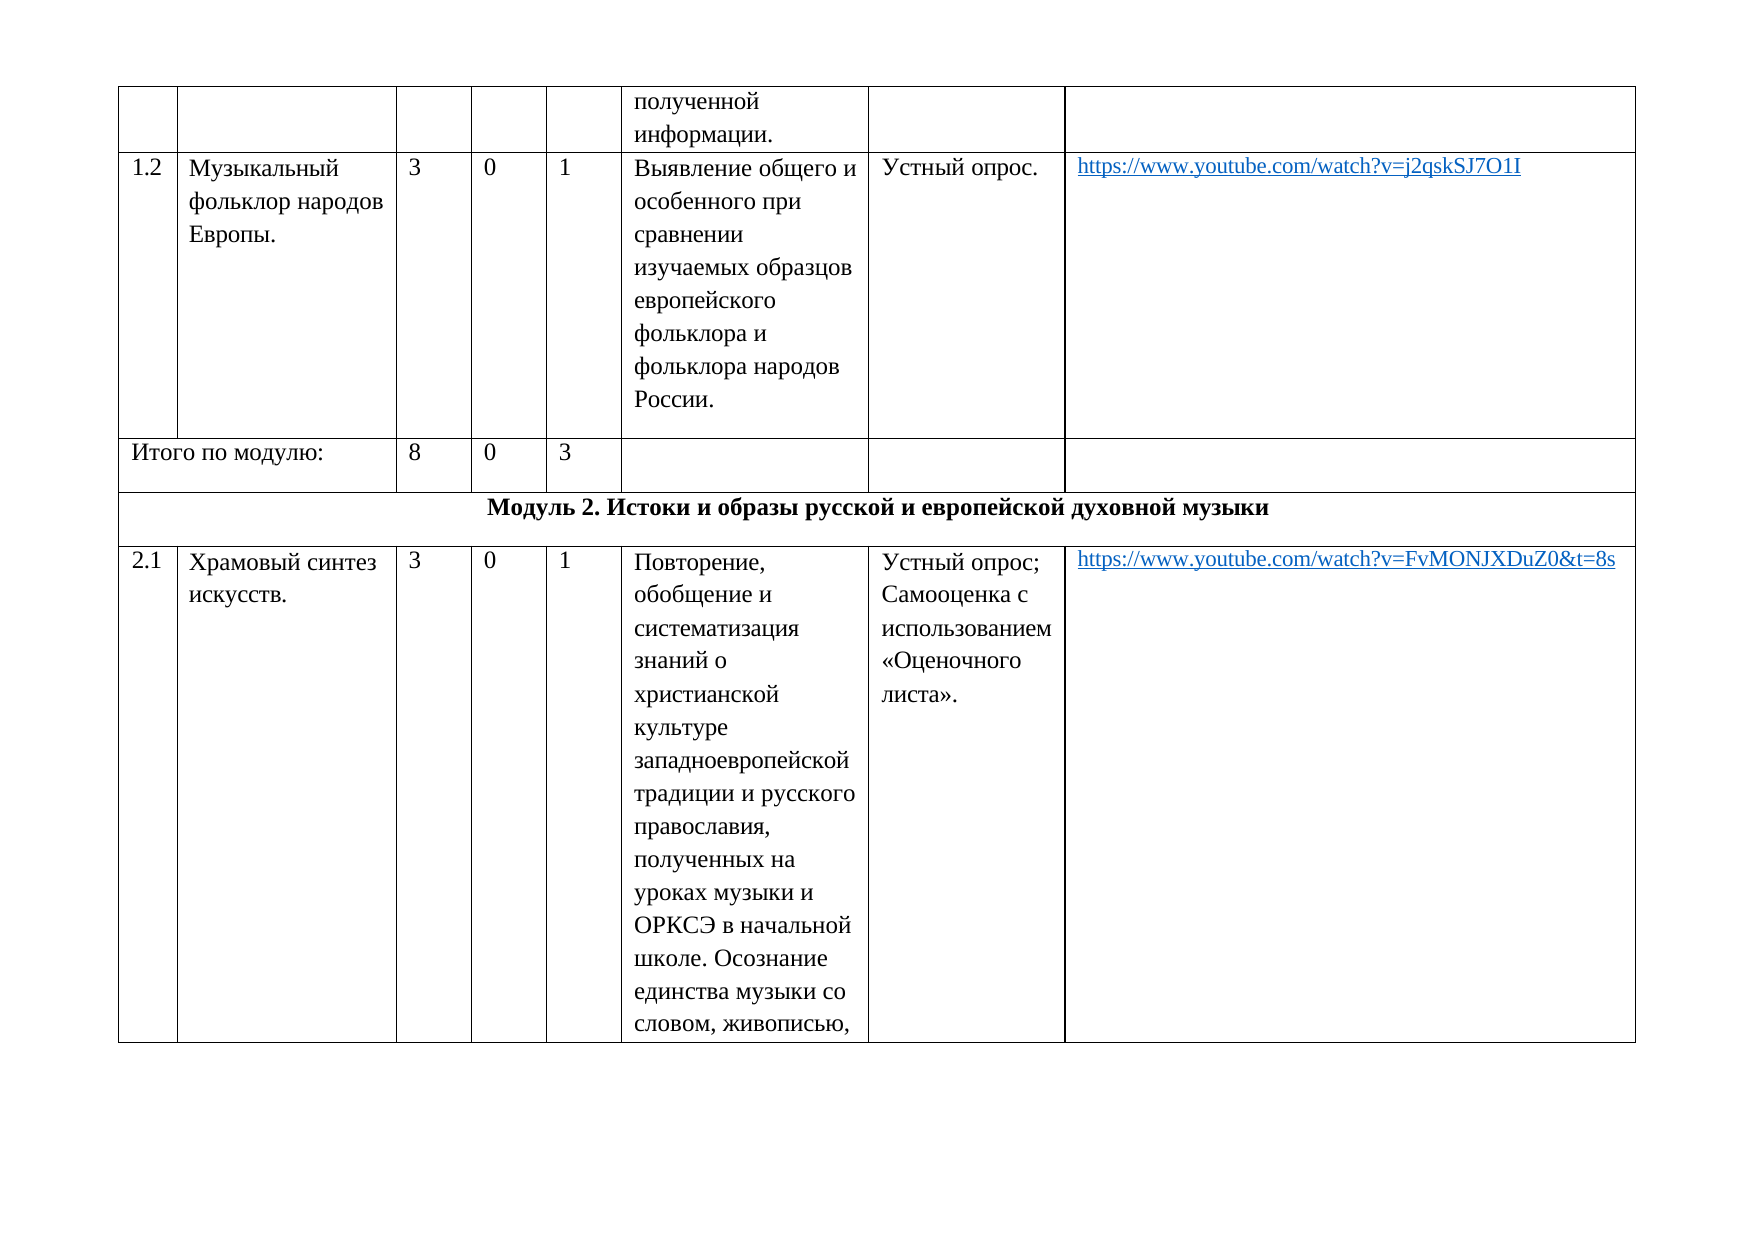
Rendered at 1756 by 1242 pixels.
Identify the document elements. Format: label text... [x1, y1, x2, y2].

table_header [1066, 87, 1635, 152]
table_cell 3 [547, 439, 621, 492]
table_cell https://www.youtube.com/watch?v=j2qskSJ7O1I [1066, 153, 1635, 438]
table_cell 1 [547, 153, 621, 438]
table_cell 2.1 [119, 547, 177, 1042]
table_cell Храмовый синтез искусств. [178, 547, 396, 1042]
table_header [869, 87, 1064, 152]
table_cell 0 [472, 547, 546, 1042]
table_cell Музыкальный фольклор народов Европы. [178, 153, 396, 438]
table_cell Устный опрос. [869, 153, 1064, 438]
table_cell Модуль 2. Истоки и образы русской и европейской духовной музыки [119, 493, 1635, 546]
table_cell Итого по модулю: [119, 439, 396, 492]
table_cell [869, 439, 1064, 492]
table_cell 0 [472, 153, 546, 438]
table_cell 1.2 [119, 153, 177, 438]
table_cell 1 [547, 547, 621, 1042]
table_cell Повторение, обобщение и систематизация знаний о христианской культуре западноевропейской традиции и русского православия, полученных на уроках музыки и ОРКСЭ в начальной школе. Осознание единства музыки со словом, живописью, [622, 547, 868, 1042]
table_cell 8 [397, 439, 471, 492]
table_cell Устный опрос; Самооценка с использованием «Оценочного листа». [869, 547, 1064, 1042]
table_cell 3 [397, 153, 471, 438]
table_cell https://www.youtube.com/watch?v=FvMONJXDuZ0&t=8s [1066, 547, 1635, 1042]
table_cell 3 [397, 547, 471, 1042]
table_header [397, 87, 471, 152]
table_cell Выявление общего и особенного при сравнении изучаемых образцов европейского фольклора и фольклора народов России. [622, 153, 868, 438]
table_header полученной информации. [622, 87, 868, 152]
table_header [472, 87, 546, 152]
table_cell [622, 439, 868, 492]
table_cell 0 [472, 439, 546, 492]
table_header [547, 87, 621, 152]
table_header [119, 87, 177, 152]
table_header [178, 87, 396, 152]
table_cell [1066, 439, 1635, 492]
